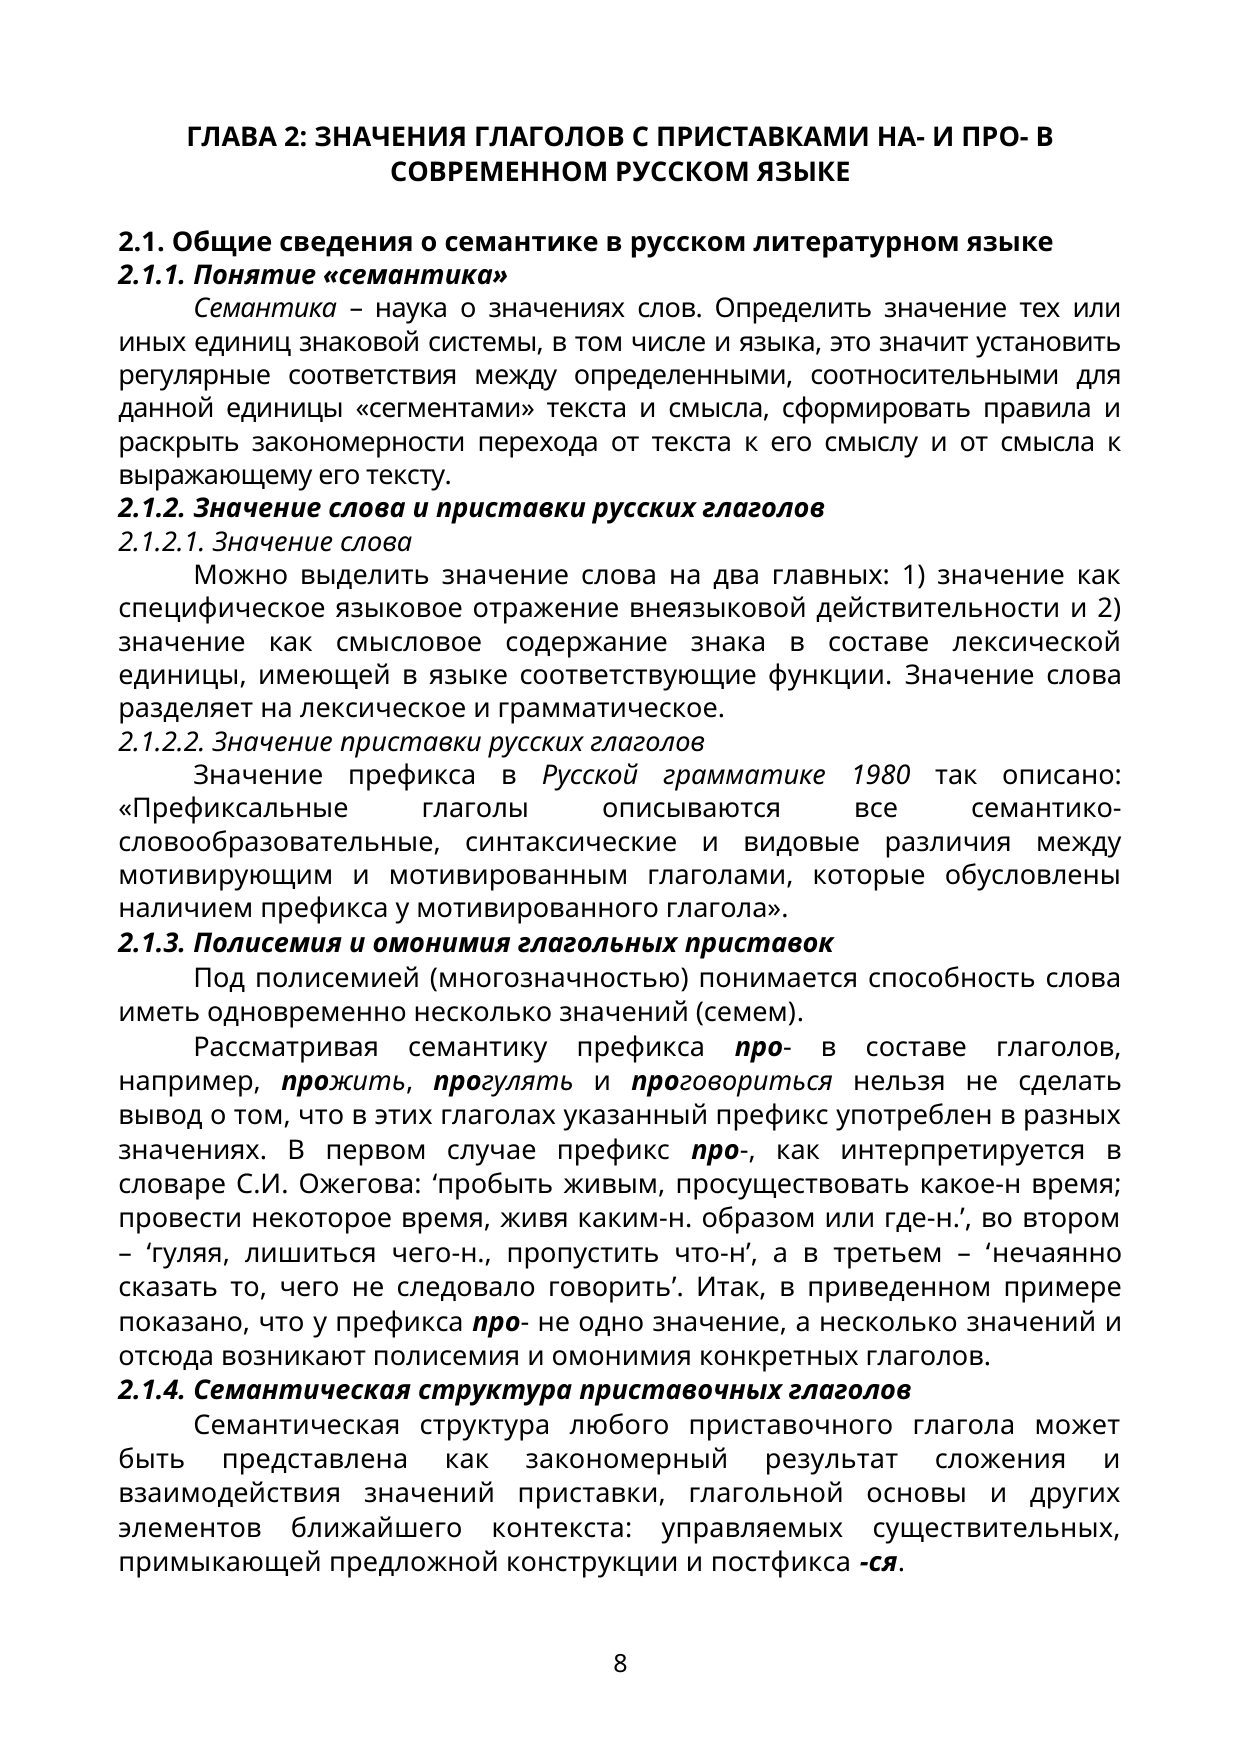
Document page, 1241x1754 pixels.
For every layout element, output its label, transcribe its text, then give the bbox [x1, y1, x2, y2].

text Рассматривая семантику префикса про- в составе глаголов, например, прожить, прогулять и проговориться нельзя не сделать вывод о том, что в этих глаголах указанный префикс употреблен в разных значениях. В первом случае префикс про-, как интерпретируется в словаре С.И. Ожегова: ‘пробыть живым, просуществовать какое-н время; провести некоторое время, живя каким-н. образом или где-н.’, во втором – ‘гуляя, лишиться чего-н., пропустить что-н’, а в третьем – ‘нечаянно сказать то, чего не следовало говорить’. Итак, в приведенном примере показано, что у префикса про- не одно значение, а несколько значений и отсюда возникают полисемия и омонимия конкретных глаголов. [118, 1028, 1122, 1372]
text Можно выделить значение слова на два главных: 1) значение как специфическое языковое отражение внеязыковой действительности и 2) значение как смысловое содержание знака в составе лексической единицы, имеющей в языке соответствующие функции. Значение слова разделяет на лексическое и грамматическое. [118, 558, 1122, 724]
subtitle 2.1.2.1. Значение слова [118, 524, 1122, 558]
subtitle 2.1.2. Значение слова и приставки русских глаголов [118, 491, 1122, 524]
subtitle 2.1.4. Семантическая структура приставочных глаголов [118, 1372, 1122, 1407]
text Cемантика – наука о значениях слов. Определить значение тех или иных единиц знаковой системы, в том числе и языка, это значит установить регулярные соответствия между определенными, соотносительными для данной единицы «сегментами» текста и смысла, сформировать правила и раскрыть закономерности перехода от текста к его смыслу и от смысла к выражающему его тексту. [118, 291, 1122, 491]
subtitle 2.1.3. Полисемия и омонимия глагольных приставок [118, 924, 1122, 960]
text ГЛАВА 2: ЗНАЧЕНИЯ ГЛАГОЛОВ С ПРИСТАВКАМИ НА- И ПРО- В СОВРЕМЕННОМ РУССКОМ ЯЗЫКЕ [118, 118, 1122, 189]
text 2.1.1. Понятие «семантика» [118, 258, 1122, 291]
text Значение префикса в Русской грамматике 1980 так описано: «Префиксальные глаголы описываются все семантико-словообразовательные, синтаксические и видовые различия между мотивирующим и мотивированным глаголами, которые обусловлены наличием префикса у мотивированного глагола». [118, 758, 1122, 924]
text 2.1.2.2. Значение приставки русских глаголов [118, 724, 1122, 758]
text 2.1. Общие сведения о семантике в русском литературном языке [118, 224, 1122, 258]
text Под полисемией (многозначностью) понимается способность слова иметь одновременно несколько значений (семем). [118, 960, 1122, 1028]
text Семантическая структура любого приставочного глагола может быть представлена как закономерный результат сложения и взаимодействия значений приставки, глагольной основы и других элементов ближайшего контекста: управляемых существительных, примыкающей предложной конструкции и постфикса -ся. [118, 1407, 1122, 1578]
